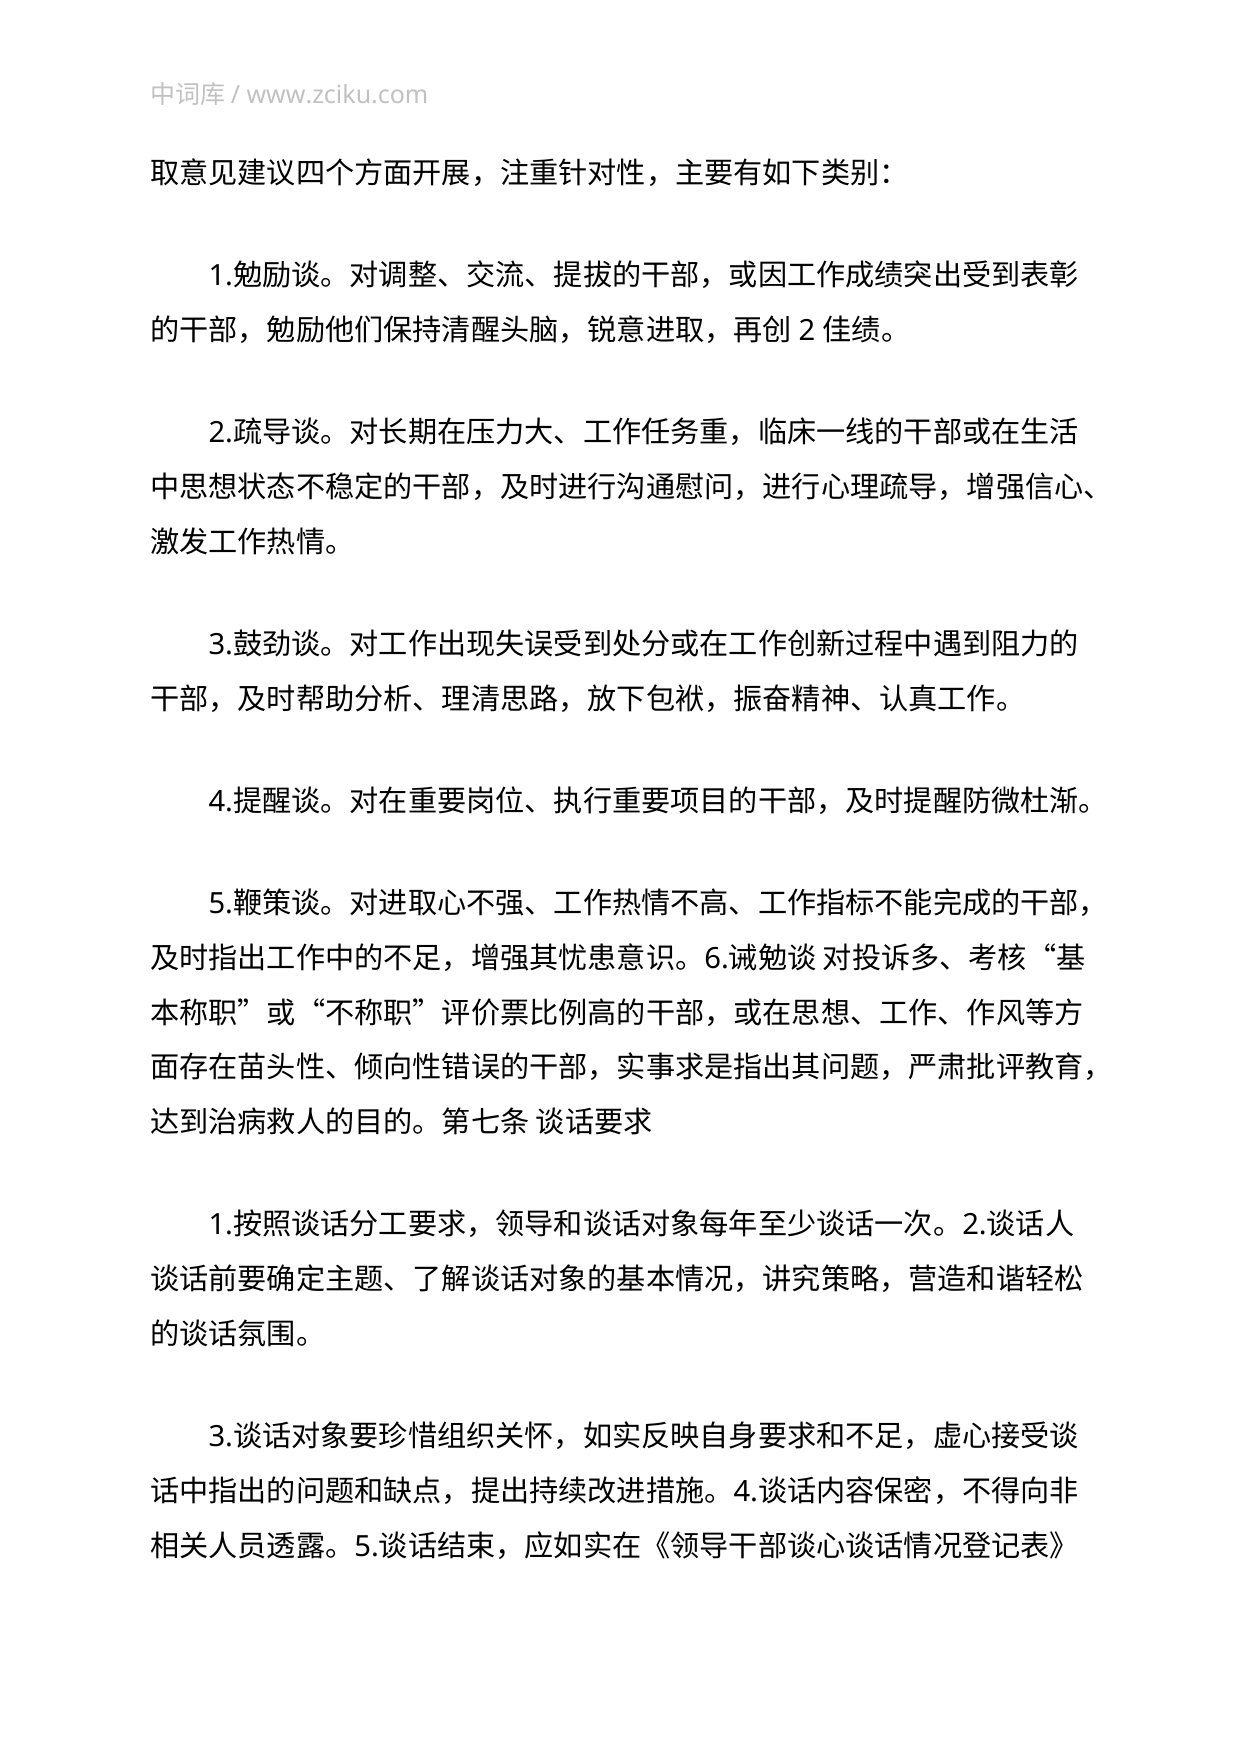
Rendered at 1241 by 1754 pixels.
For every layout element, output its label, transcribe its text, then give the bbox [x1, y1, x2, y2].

text 1.勉励谈。对调整、交流、提拔的干部，或因工作成绩突出受到表彰的干部，勉励他们保持清醒头脑，锐意进取，再创 2 佳绩。 [150, 252, 1090, 349]
text 5.鞭策谈。对进取心不强、工作热情不高、工作指标不能完成的干部，及时指出工作中的不足，增强其忧患意识。6.诫勉谈 对投诉多、考核“基本称职”或“不称职”评价票比例高的干部，或在思想、工作、作风等方面存在苗头性、倾向性错误的干部，实事求是指出其问题，严肃批评教育，达到治病救人的目的。第七条 谈话要求 [150, 879, 1090, 1141]
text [150, 150, 1090, 192]
text 4.提醒谈。对在重要岗位、执行重要项目的干部，及时提醒防微杜渐。 [150, 777, 1090, 819]
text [150, 1412, 1090, 1565]
text 2.疏导谈。对长期在压力大、工作任务重，临床一线的干部或在生活中思想状态不稳定的干部，及时进行沟通慰问，进行心理疏导，增强信心、激发工作热情。 [150, 409, 1090, 561]
text 3.鼓劲谈。对工作出现失误受到处分或在工作创新过程中遇到阻力的干部，及时帮助分析、理清思路，放下包袱，振奋精神、认真工作。 [150, 620, 1090, 718]
text 1.按照谈话分工要求，领导和谈话对象每年至少谈话一次。2.谈话人谈话前要确定主题、了解谈话对象的基本情况，讲究策略，营造和谐轻松的谈话氛围。 [150, 1201, 1090, 1353]
